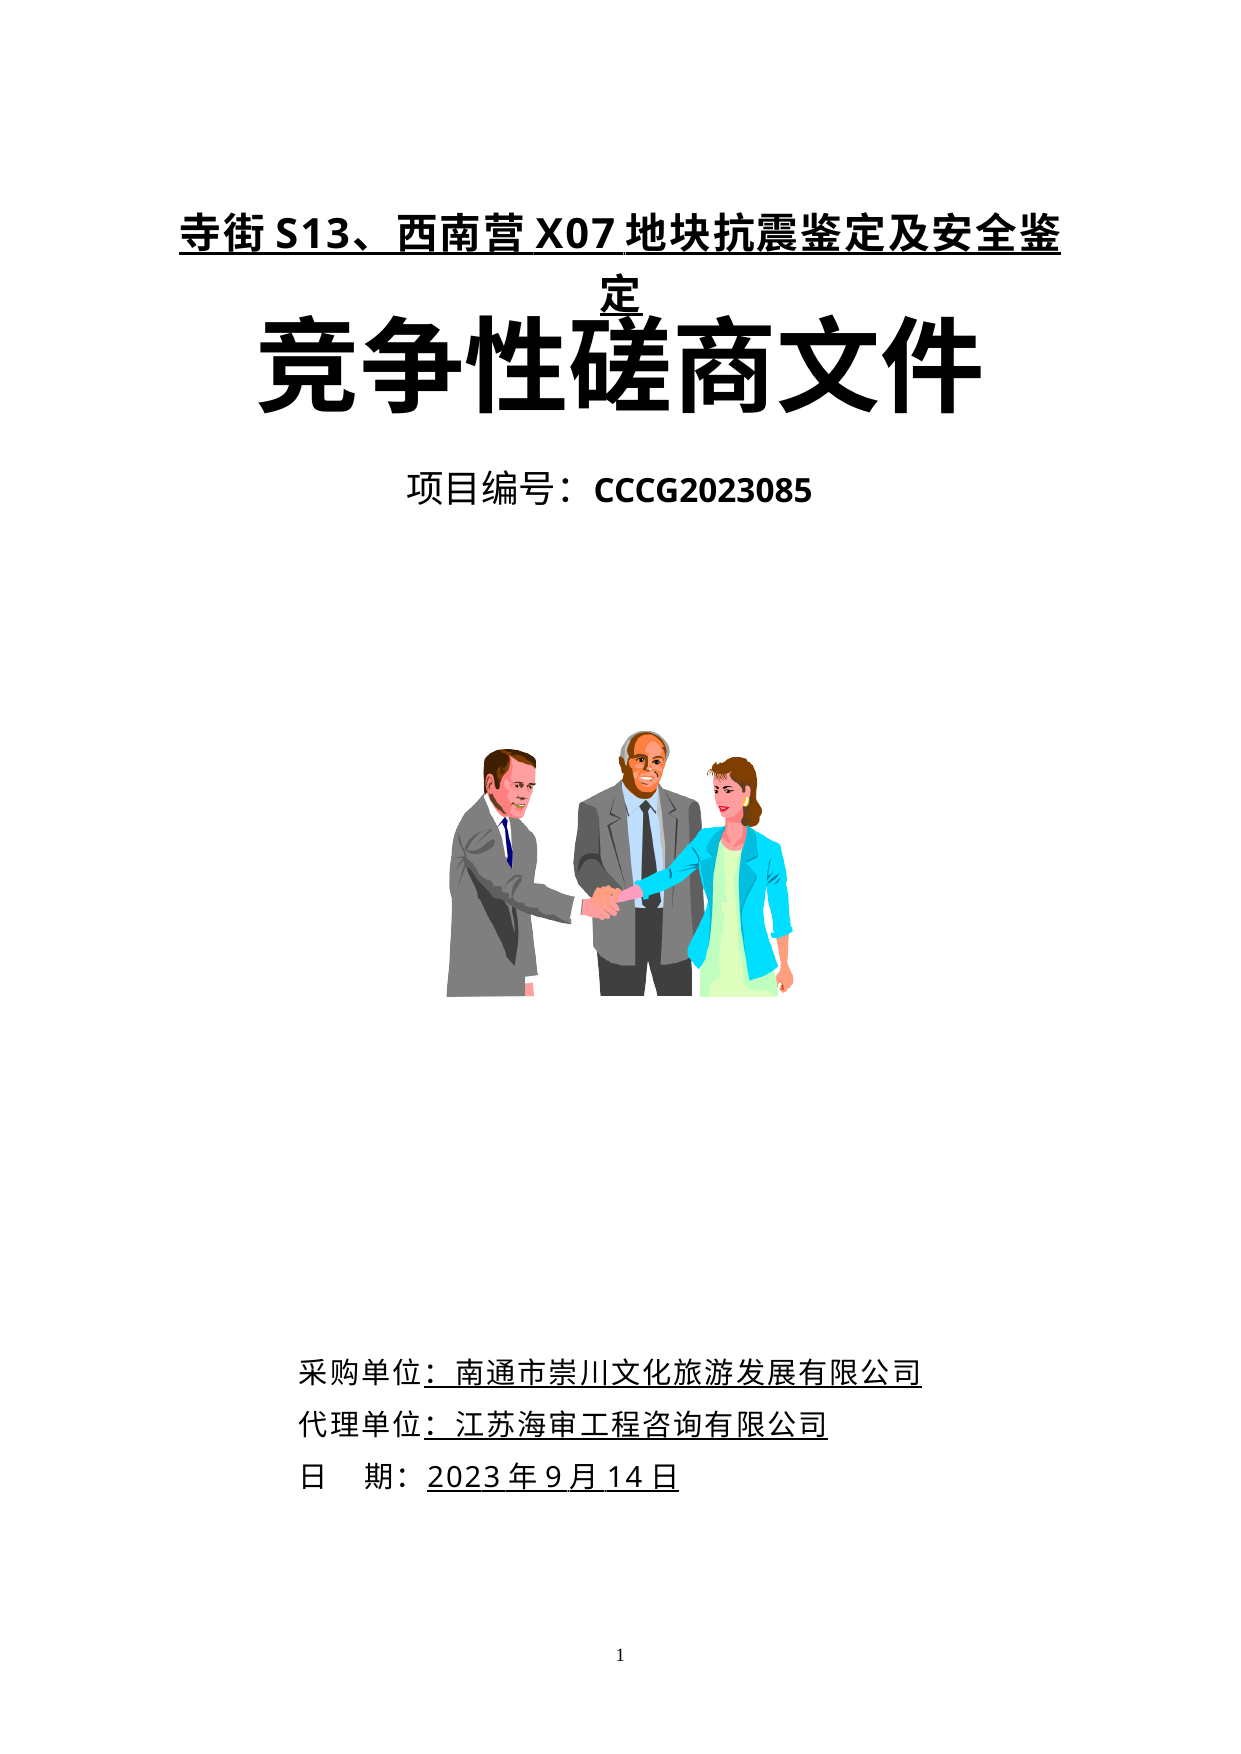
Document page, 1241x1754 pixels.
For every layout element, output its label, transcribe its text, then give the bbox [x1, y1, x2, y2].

text 项目编号：CCCG2023085 [165, 452, 1053, 515]
text 采购单位：南通市崇川文化旅游发展有限公司 [165, 1342, 1075, 1394]
text 竞争性磋商文件 [165, 321, 1075, 425]
text 代理单位：江苏海审工程咨询有限公司 [165, 1394, 1075, 1446]
text 寺街S13、西南营X07地块抗震鉴定及安全鉴定 [165, 200, 1075, 321]
text 日 期：2023年9月14日 [165, 1446, 1075, 1498]
